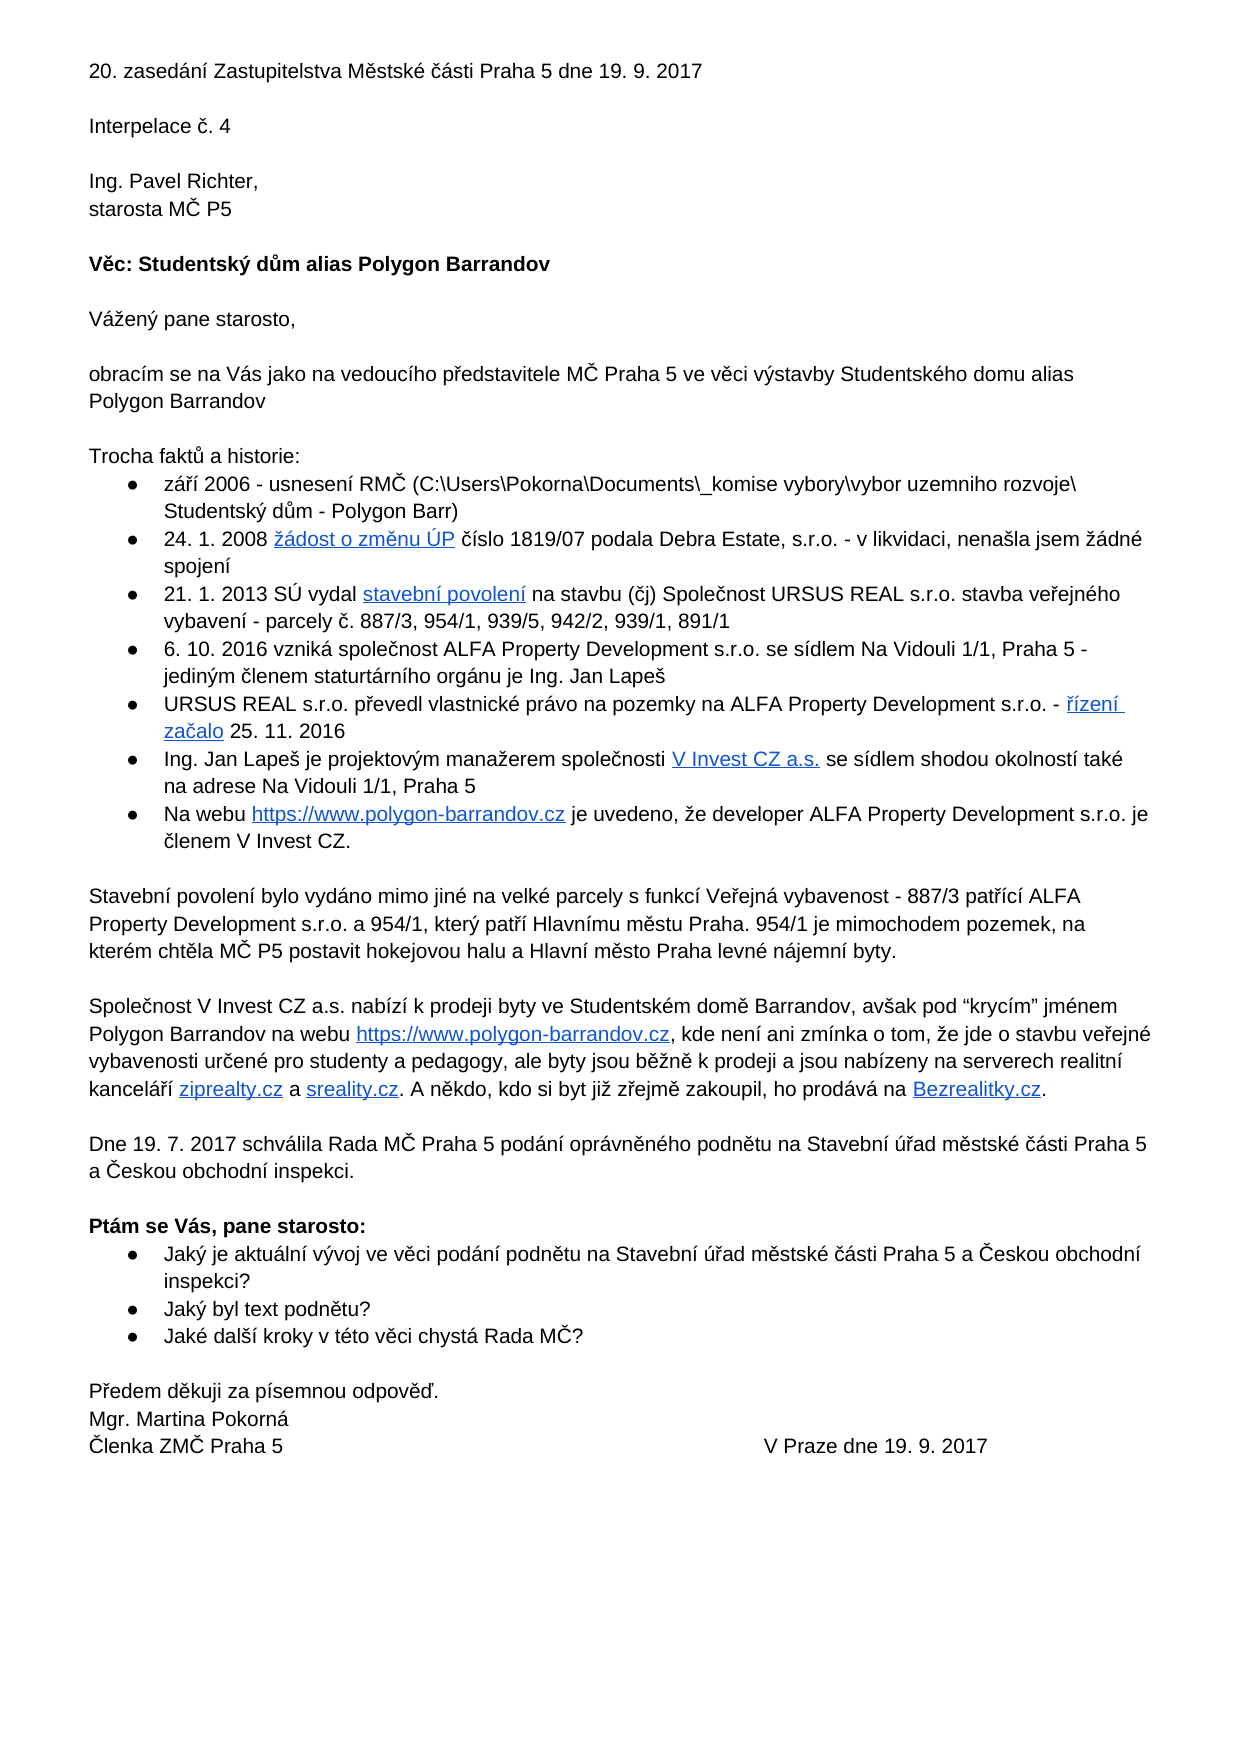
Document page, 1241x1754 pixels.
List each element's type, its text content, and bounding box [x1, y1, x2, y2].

list Jaké další kroky v této věci chystá Rada MČ? [126, 1324, 1152, 1348]
list Jaký byl text podnětu? [126, 1296, 1152, 1320]
text Vážený pane starosto, obracím se na Vás jako na vedoucího představitele MČ Praha 5 ve věci výstavby Studentského domu alias Polygon Barrandov [88, 306, 1152, 413]
text Společnost V Invest CZ a.s. nabízí k prodeji byty ve Studentském domě Barrandov, avšak pod “krycím” jménem Polygon Barrandov na webu https://www.polygon-barrandov.cz, kde není ani zmínka o tom, že jde o stavbu veřejné vybavenosti určené pro studenty a pedagogy, ale byty jsou běžně k prodeji a jsou nabízeny na serverech realitní kanceláří ziprealty.cz a sreality.cz. A někdo, kdo si byt již zřejmě zakoupil, ho prodává na Bezrealitky.cz. [88, 994, 1152, 1100]
list září 2006 - usnesení RMČ (C:\Users\Pokorna\Documents\_komise vybory\vybor uzemniho rozvoje\Studentský dům - Polygon Barr) [126, 471, 1152, 523]
list Na webu https://www.polygon-barrandov.cz je uvedeno, že developer ALFA Property Development s.r.o. je členem V Invest CZ. [126, 801, 1152, 853]
text 20. zasedání Zastupitelstva Městské části Praha 5 dne 19. 9. 2017 Interpelace č. 4 [88, 59, 1152, 138]
list 24. 1. 2008 žádost o změnu ÚP číslo 1819/07 podala Debra Estate, s.r.o. - v likvidaci, nenašla jsem žádné spojení [126, 526, 1152, 578]
text Trocha faktů a historie: [88, 444, 1152, 468]
text Předem děkuji za písemnou odpověď. Mgr. Martina Pokorná Členka ZMČ Praha 5 V Praze dne 19. 9. 2017 [88, 1379, 1152, 1458]
text Ing. Pavel Richter, starosta MČ P5 [88, 169, 1152, 220]
list 6. 10. 2016 vzniká společnost ALFA Property Development s.r.o. se sídlem Na Vidouli 1/1, Praha 5 - jediným členem staturtárního orgánu je Ing. Jan Lapeš [126, 636, 1152, 688]
list URSUS REAL s.r.o. převedl vlastnické právo na pozemky na ALFA Property Development s.r.o. - řízení začalo 25. 11. 2016 [126, 691, 1152, 743]
text Stavební povolení bylo vydáno mimo jiné na velké parcely s funkcí Veřejná vybavenost - 887/3 patřící ALFA Property Development s.r.o. a 954/1, který patří Hlavnímu městu Praha. 954/1 je mimochodem pozemek, na kterém chtěla MČ P5 postavit hokejovou halu a Hlavní město Praha levné nájemní byty. [88, 884, 1152, 963]
list Jaký je aktuální vývoj ve věci podání podnětu na Stavební úřad městské části Praha 5 a Českou obchodní inspekci? [126, 1241, 1152, 1293]
list 21. 1. 2013 SÚ vydal stavební povolení na stavbu (čj) Společnost URSUS REAL s.r.o. stavba veřejného vybavení - parcely č. 887/3, 954/1, 939/5, 942/2, 939/1, 891/1 [126, 581, 1152, 633]
list Ing. Jan Lapeš je projektovým manažerem společnosti V Invest CZ a.s. se sídlem shodou okolností také na adrese Na Vidouli 1/1, Praha 5 [126, 746, 1152, 798]
text Ptám se Vás, pane starosto: [88, 1214, 1152, 1238]
text Věc: Studentský dům alias Polygon Barrandov [88, 251, 1152, 275]
text Dne 19. 7. 2017 schválila Rada MČ Praha 5 podání oprávněného podnětu na Stavební úřad městské části Praha 5 a Českou obchodní inspekci. [88, 1131, 1152, 1183]
